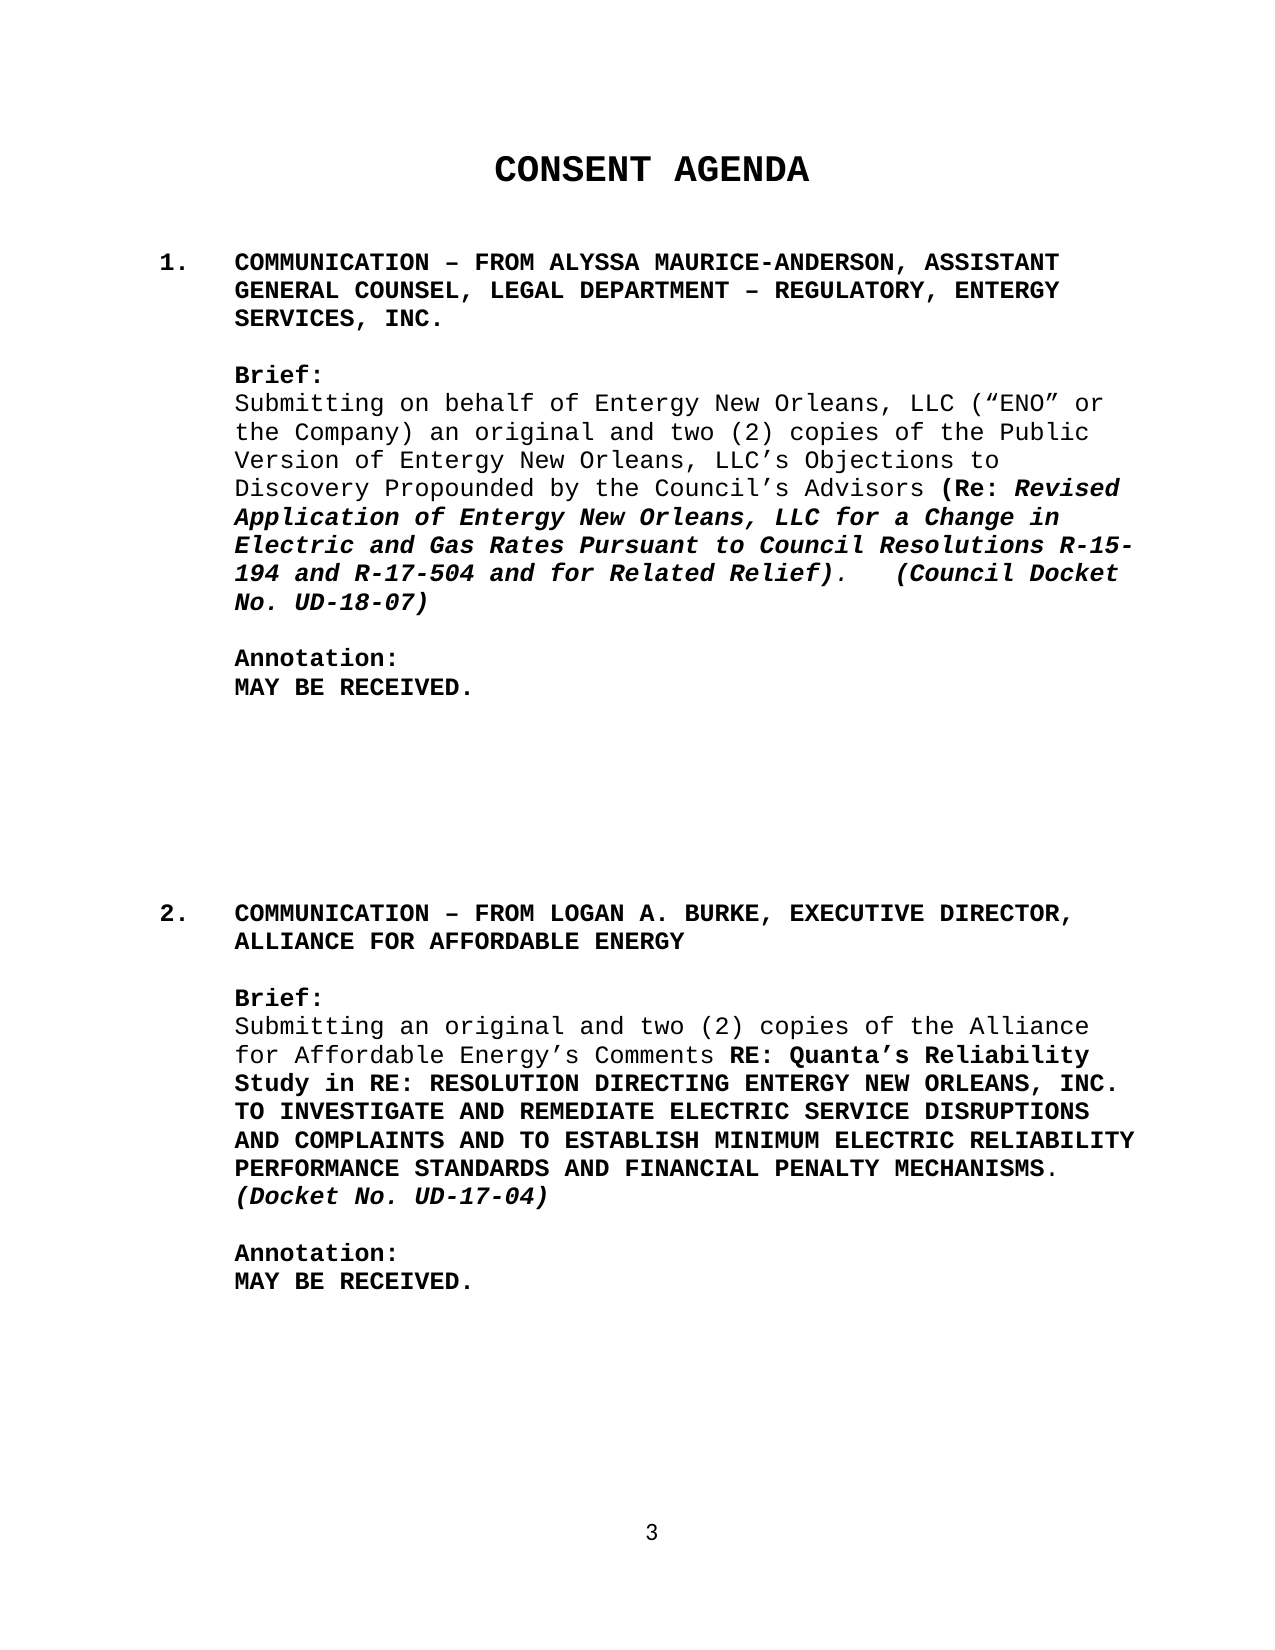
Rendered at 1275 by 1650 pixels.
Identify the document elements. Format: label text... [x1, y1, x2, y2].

list COMMUNICATION – FROM LOGAN A. BURKE, EXECUTIVE DIRECTOR, [159, 901, 1144, 929]
text Submitting an original and two (2) copies of the Alliance for Affordable Energy’s Comments RE: Quanta’s Reliability Study in RE: RESOLUTION DIRECTING ENTERGY NEW ORLEANS, INC. TO INVESTIGATE AND REMEDIATE ELECTRIC SERVICE DISRUPTIONS AND COMPLAINTS AND TO ESTABLISH MINIMUM ELECTRIC RELIABILITY PERFORMANCE STANDARDS AND FINANCIAL PENALTY MECHANISMS. (Docket No. UD-17-04) [234, 1014, 1144, 1212]
text Brief: [234, 986, 1144, 1014]
list SERVICES, INC. [159, 306, 1144, 334]
list COMMUNICATION – FROM ALYSSA MAURICE-ANDERSON, ASSISTANT [159, 249, 1144, 277]
list MAY BE RECEIVED. [234, 674, 1144, 702]
list Submitting on behalf of Entergy New Orleans, LLC (“ENO” or the Company) an original and two (2) copies of the Public Version of Entergy New Orleans, LLC’s Objections to Discovery Propounded by the Council’s Advisors (Re: Revised Application of Entergy New Orleans, LLC for a Change in Electric and Gas Rates Pursuant to Council Resolutions R-15-194 and R-17-504 and for Related Relief). (Council Docket No. UD-18-07) [234, 391, 1144, 617]
text Annotation: [234, 1241, 1144, 1269]
list ALLIANCE FOR AFFORDABLE ENERGY [159, 929, 1144, 957]
list Brief: [159, 362, 1144, 391]
text CONSENT AGENDA [159, 150, 1144, 192]
list Annotation: [234, 646, 1144, 674]
text MAY BE RECEIVED. [234, 1269, 1144, 1297]
list GENERAL COUNSEL, LEGAL DEPARTMENT – REGULATORY, ENTERGY [159, 277, 1144, 306]
